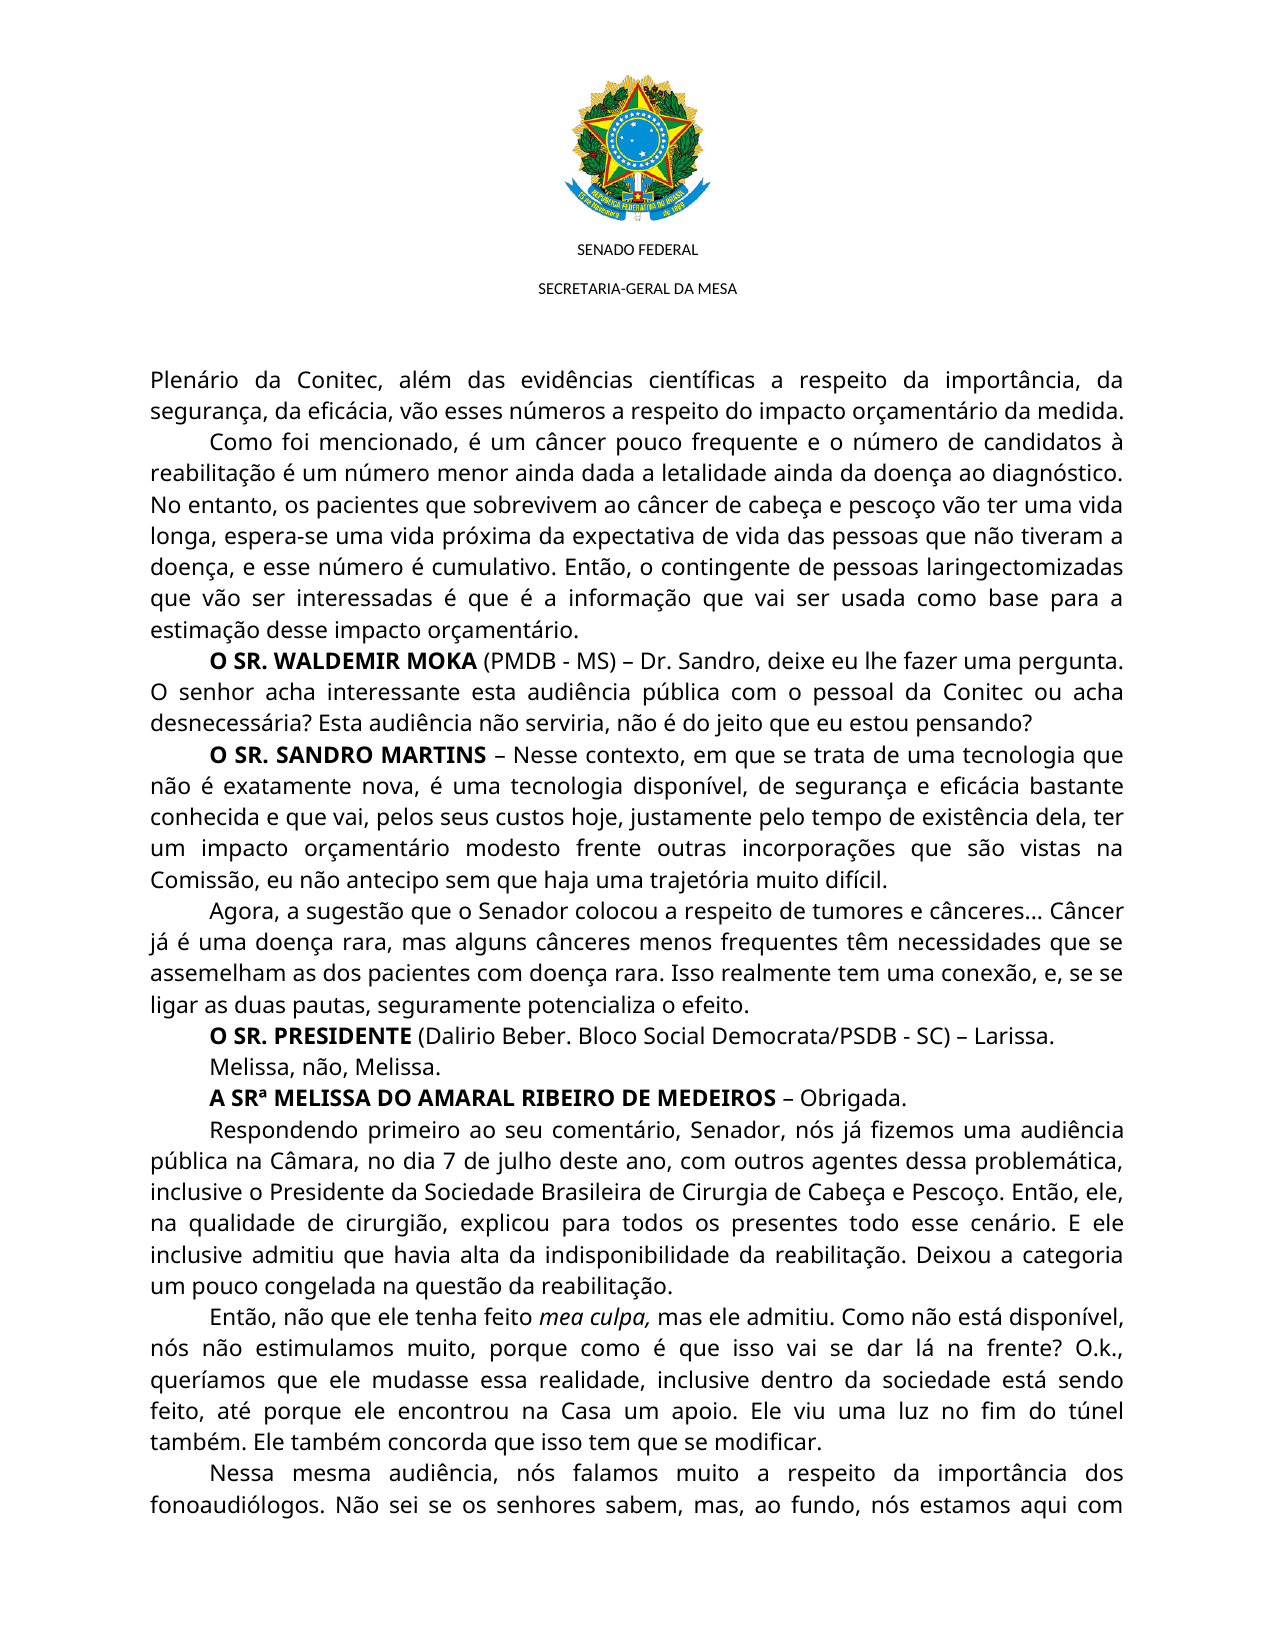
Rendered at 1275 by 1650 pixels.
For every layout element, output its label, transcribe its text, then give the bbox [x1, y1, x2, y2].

text Melissa, não, Melissa. [150, 1051, 1125, 1082]
text O SR. SANDRO MARTINS – Nesse contexto, em que se trata de uma tecnologia que não é exatamente nova, é uma tecnologia disponível, de segurança e eficácia bastante conhecida e que vai, pelos seus custos hoje, justamente pelo tempo de existência dela, ter um impacto orçamentário modesto frente outras incorporações que são vistas na Comissão, eu não antecipo sem que haja uma trajetória muito difícil. [150, 738, 1125, 895]
text Como foi mencionado, é um câncer pouco frequente e o número de candidatos à reabilitação é um número menor ainda dada a letalidade ainda da doença ao diagnóstico. No entanto, os pacientes que sobrevivem ao câncer de cabeça e pescoço vão ter uma vida longa, espera-se uma vida próxima da expectativa de vida das pessoas que não tiveram a doença, e esse número é cumulativo. Então, o contingente de pessoas laringectomizadas que vão ser interessadas é que é a informação que vai ser usada como base para a estimação desse impacto orçamentário. [150, 426, 1125, 645]
text Então, não que ele tenha feito mea culpa, mas ele admitiu. Como não está disponível, nós não estimulamos muito, porque como é que isso vai se dar lá na frente? O.k., queríamos que ele mudasse essa realidade, inclusive dentro da sociedade está sendo feito, até porque ele encontrou na Casa um apoio. Ele viu uma luz no fim do túnel também. Ele também concorda que isso tem que se modificar. [150, 1301, 1125, 1457]
picture [564, 75, 711, 221]
text O SR. PRESIDENTE (Dalirio Beber. Bloco Social Democrata/PSDB - SC) – Larissa. [150, 1020, 1125, 1051]
text Agora, a sugestão que o Senador colocou a respeito de tumores e cânceres... Câncer já é uma doença rara, mas alguns cânceres menos frequentes têm necessidades que se assemelham as dos pacientes com doença rara. Isso realmente tem uma conexão, e, se se ligar as duas pautas, seguramente potencializa o efeito. [150, 895, 1125, 1020]
text Respondendo primeiro ao seu comentário, Senador, nós já fizemos uma audiência pública na Câmara, no dia 7 de julho deste ano, com outros agentes dessa problemática, inclusive o Presidente da Sociedade Brasileira de Cirurgia de Cabeça e Pescoço. Então, ele, na qualidade de cirurgião, explicou para todos os presentes todo esse cenário. E ele inclusive admitiu que havia alta da indisponibilidade da reabilitação. Deixou a categoria um pouco congelada na questão da reabilitação. [150, 1113, 1125, 1301]
text A SRª MELISSA DO AMARAL RIBEIRO DE MEDEIROS – Obrigada. [150, 1082, 1125, 1113]
text O SR. WALDEMIR MOKA (PMDB - MS) – Dr. Sandro, deixe eu lhe fazer uma pergunta. O senhor acha interessante esta audiência pública com o pessoal da Conitec ou acha desnecessária? Esta audiência não serviria, não é do jeito que eu estou pensando? [150, 645, 1125, 738]
